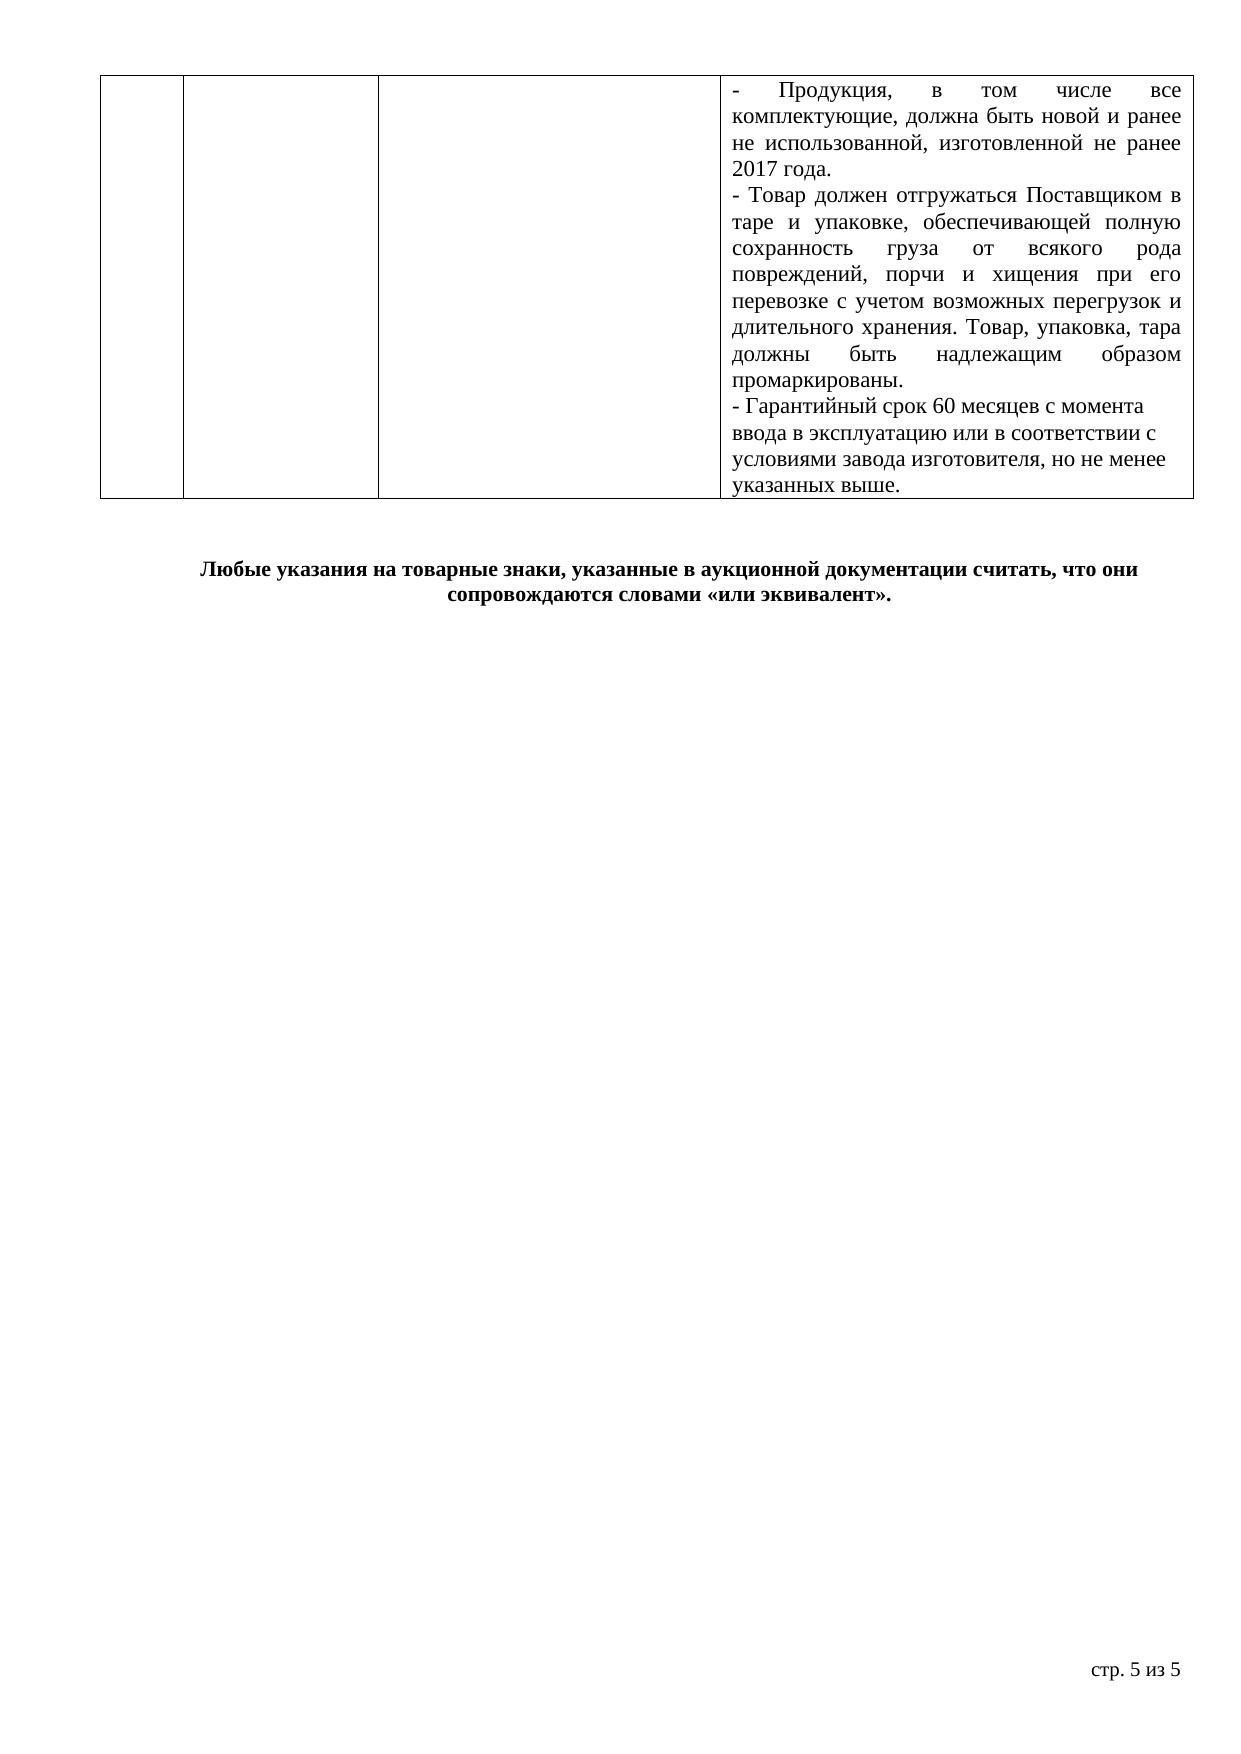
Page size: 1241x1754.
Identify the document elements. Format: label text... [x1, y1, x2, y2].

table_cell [721, 76, 1193, 498]
text Любые указания на товарные знаки, указанные в аукционной документации считать, что они сопровождаются словами «или эквивалент». [162, 556, 1176, 607]
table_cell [379, 76, 720, 498]
